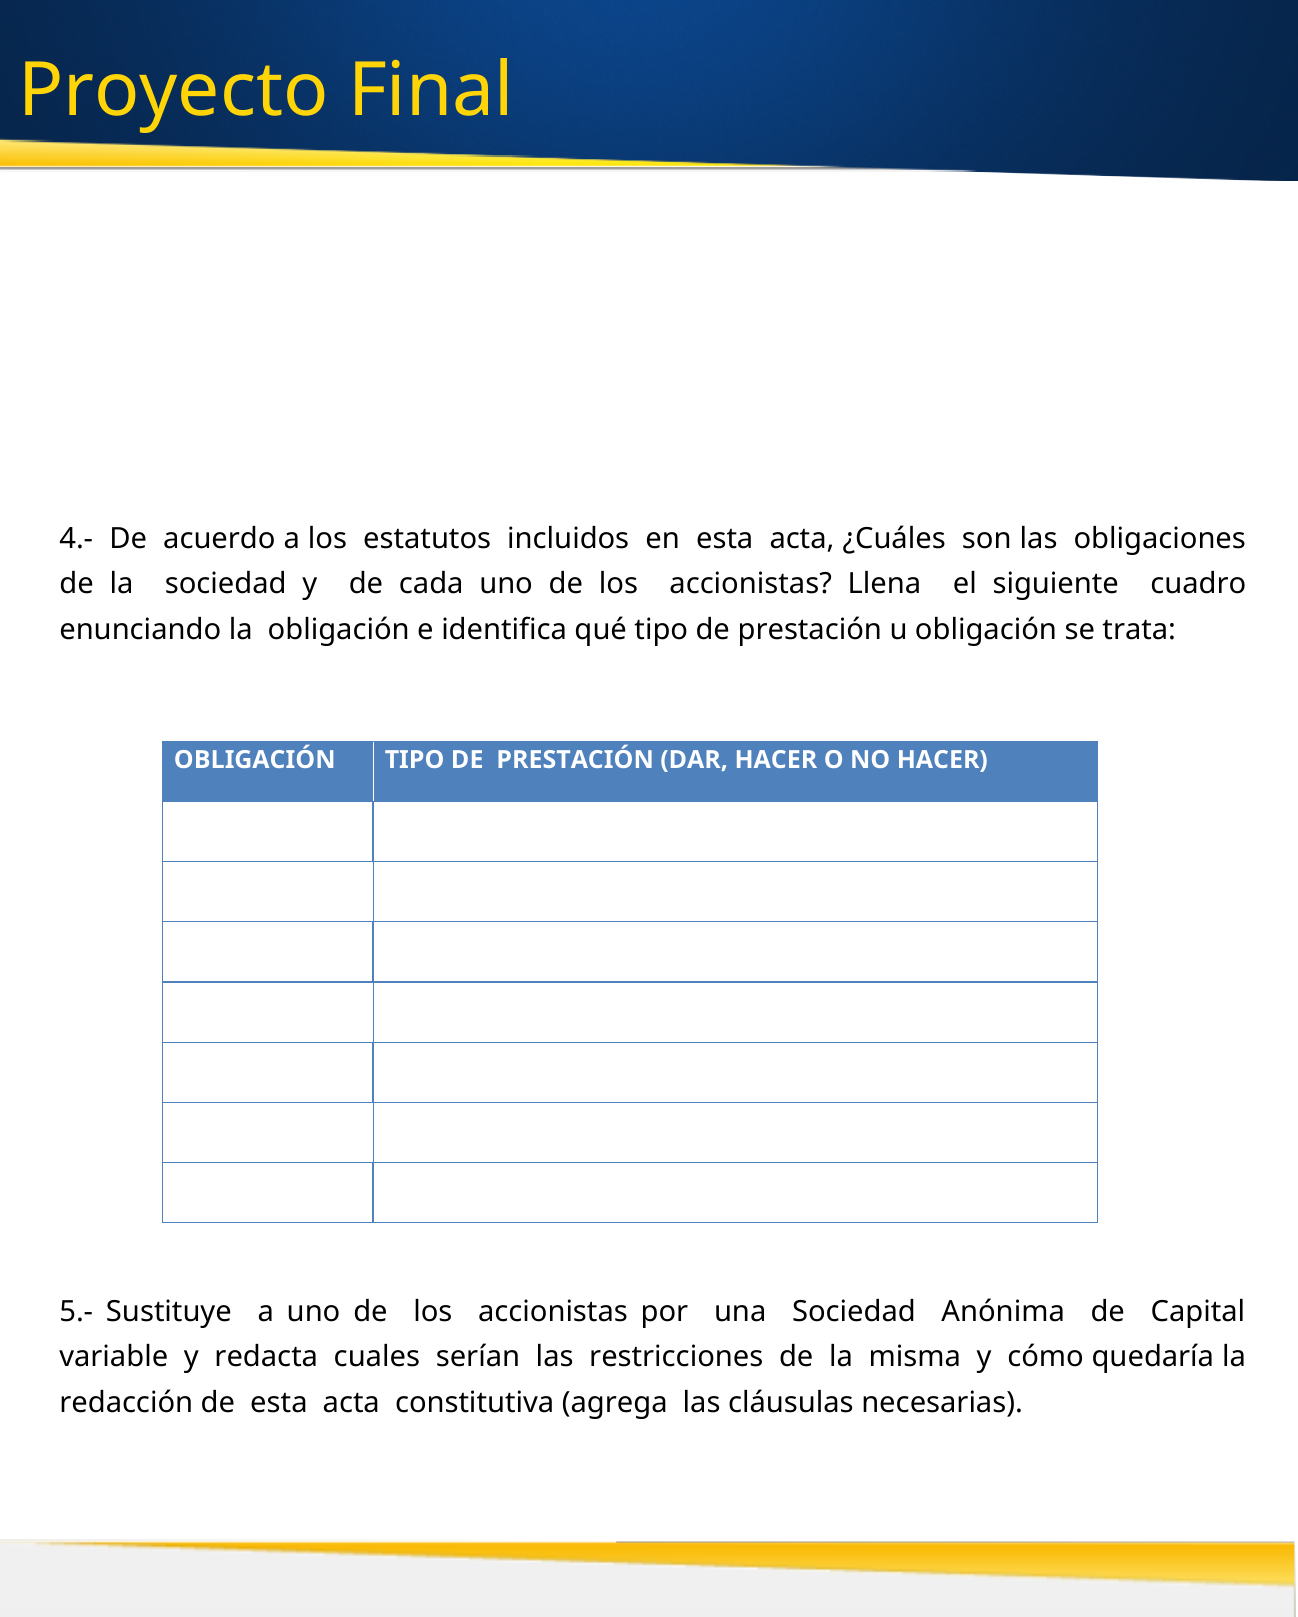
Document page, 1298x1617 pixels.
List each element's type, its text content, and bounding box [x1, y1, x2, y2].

table_cell [163, 802, 372, 861]
table_cell [163, 922, 372, 981]
table_cell [163, 983, 373, 1042]
table_cell [163, 1103, 373, 1162]
table_cell [374, 802, 1097, 861]
table_cell [374, 1103, 1097, 1162]
text 4.- De acuerdo a los estatutos incluidos en esta acta, ¿Cuáles son las obligaciones de la sociedad y de cada uno de los accionistas? Llena el siguiente cuadro enunciando la obligación e identifica qué tipo de prestación u obligación se trata: [59, 517, 1248, 648]
table_cell [163, 862, 373, 921]
table_cell [163, 1043, 372, 1102]
table_cell [163, 1163, 372, 1222]
table_header TIPO DE PRESTACIÓN (DAR, HACER O NO HACER) [374, 742, 1097, 801]
table_header OBLIGACIÓN [163, 742, 373, 801]
table_cell [374, 983, 1097, 1042]
table_cell [374, 1043, 1097, 1102]
table_cell [374, 922, 1097, 981]
table_cell [374, 862, 1097, 921]
text 5.- Sustituye a uno de los accionistas por una Sociedad Anónima de Capital variable y redacta cuales serían las restricciones de la misma y cómo quedaría la redacción de esta acta constitutiva (agrega las cláusulas necesarias). [59, 1290, 1248, 1421]
table_cell [374, 1163, 1097, 1222]
